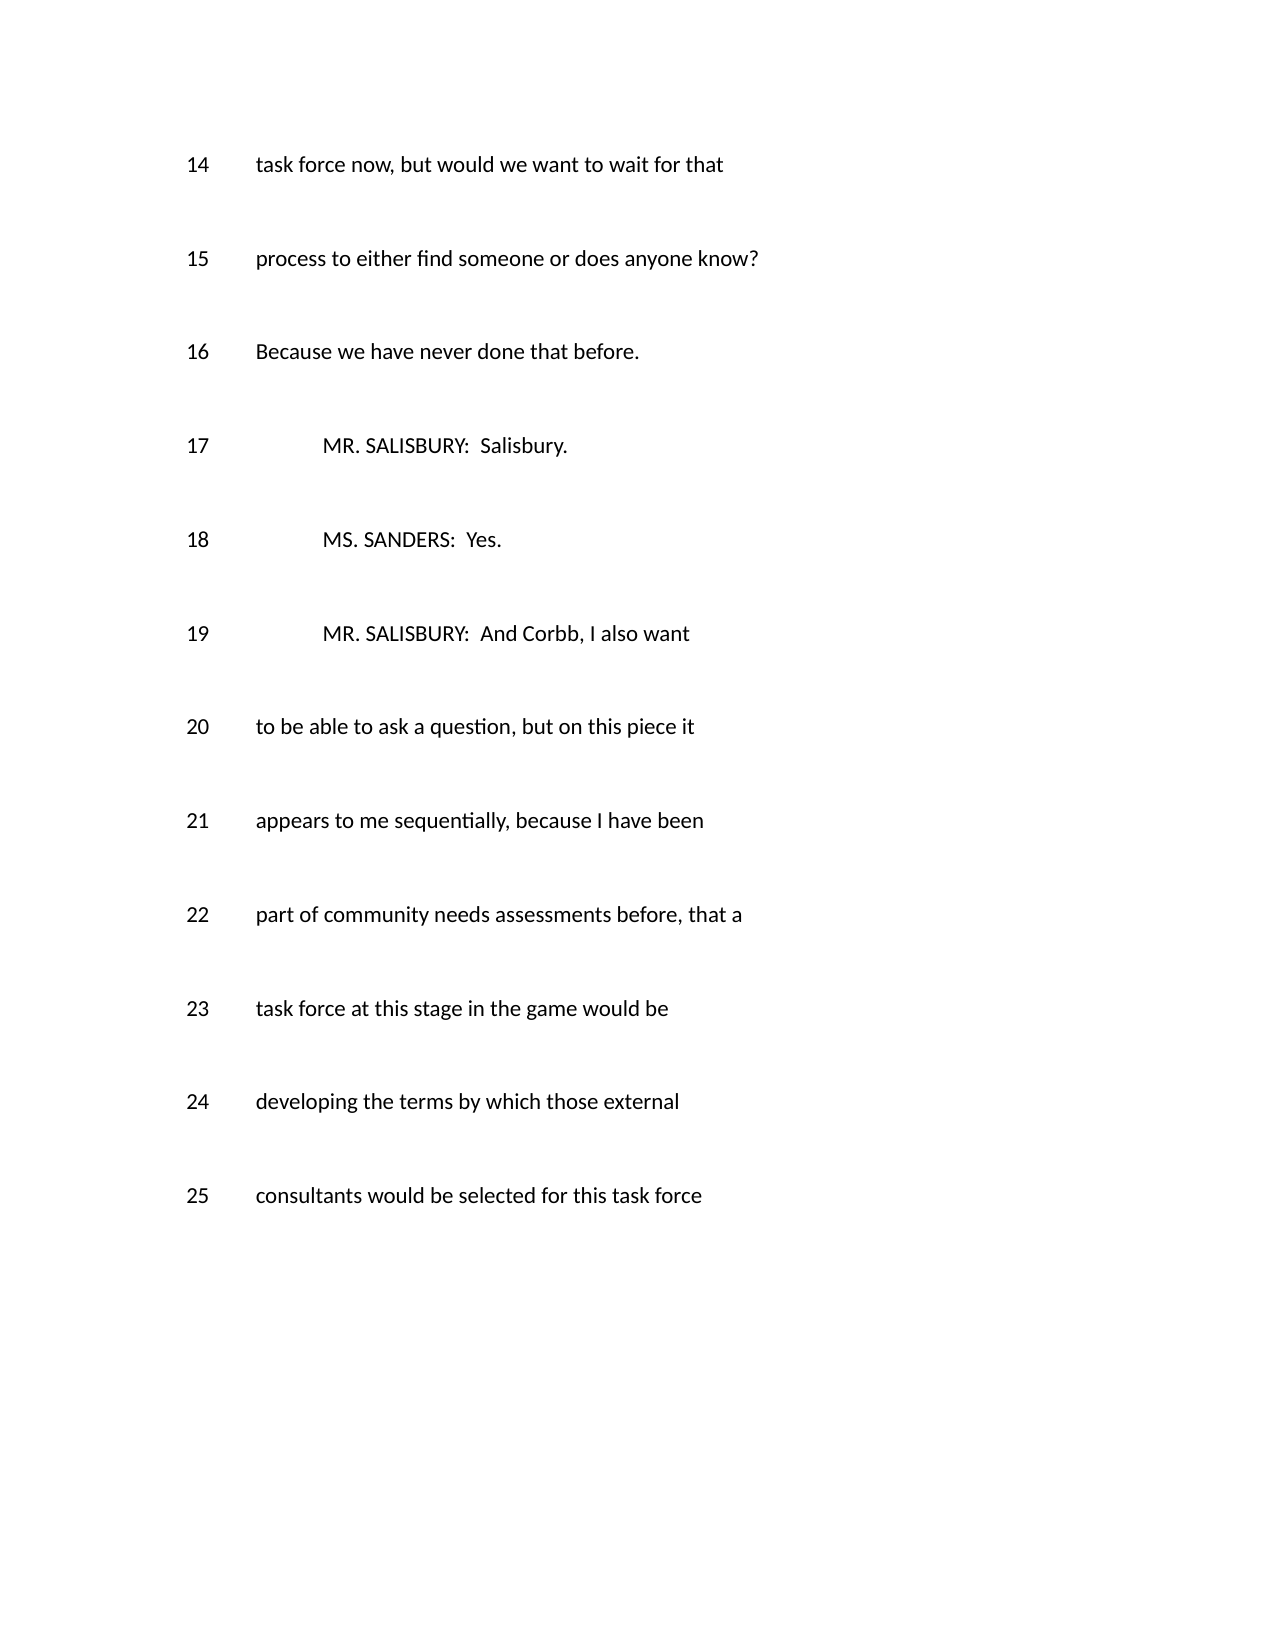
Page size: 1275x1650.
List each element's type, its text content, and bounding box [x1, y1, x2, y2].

text 14 task force now, but would we want to wait for that [150, 150, 1125, 178]
text 19 MR. SALISBURY: And Corbb, I also want [150, 619, 1125, 647]
text 22 part of community needs assessments before, that a [150, 900, 1125, 928]
text 25 consultants would be selected for this task force [150, 1181, 1125, 1209]
text 20 to be able to ask a question, but on this piece it [150, 712, 1125, 741]
text 23 task force at this stage in the game would be [150, 994, 1125, 1022]
text 16 Because we have never done that before. [150, 337, 1125, 366]
text 17 MR. SALISBURY: Salisbury. [150, 431, 1125, 459]
text 21 appears to me sequentially, because I have been [150, 806, 1125, 834]
text 24 developing the terms by which those external [150, 1087, 1125, 1116]
text 15 process to either find someone or does anyone know? [150, 244, 1125, 272]
text 18 MS. SANDERS: Yes. [150, 525, 1125, 553]
